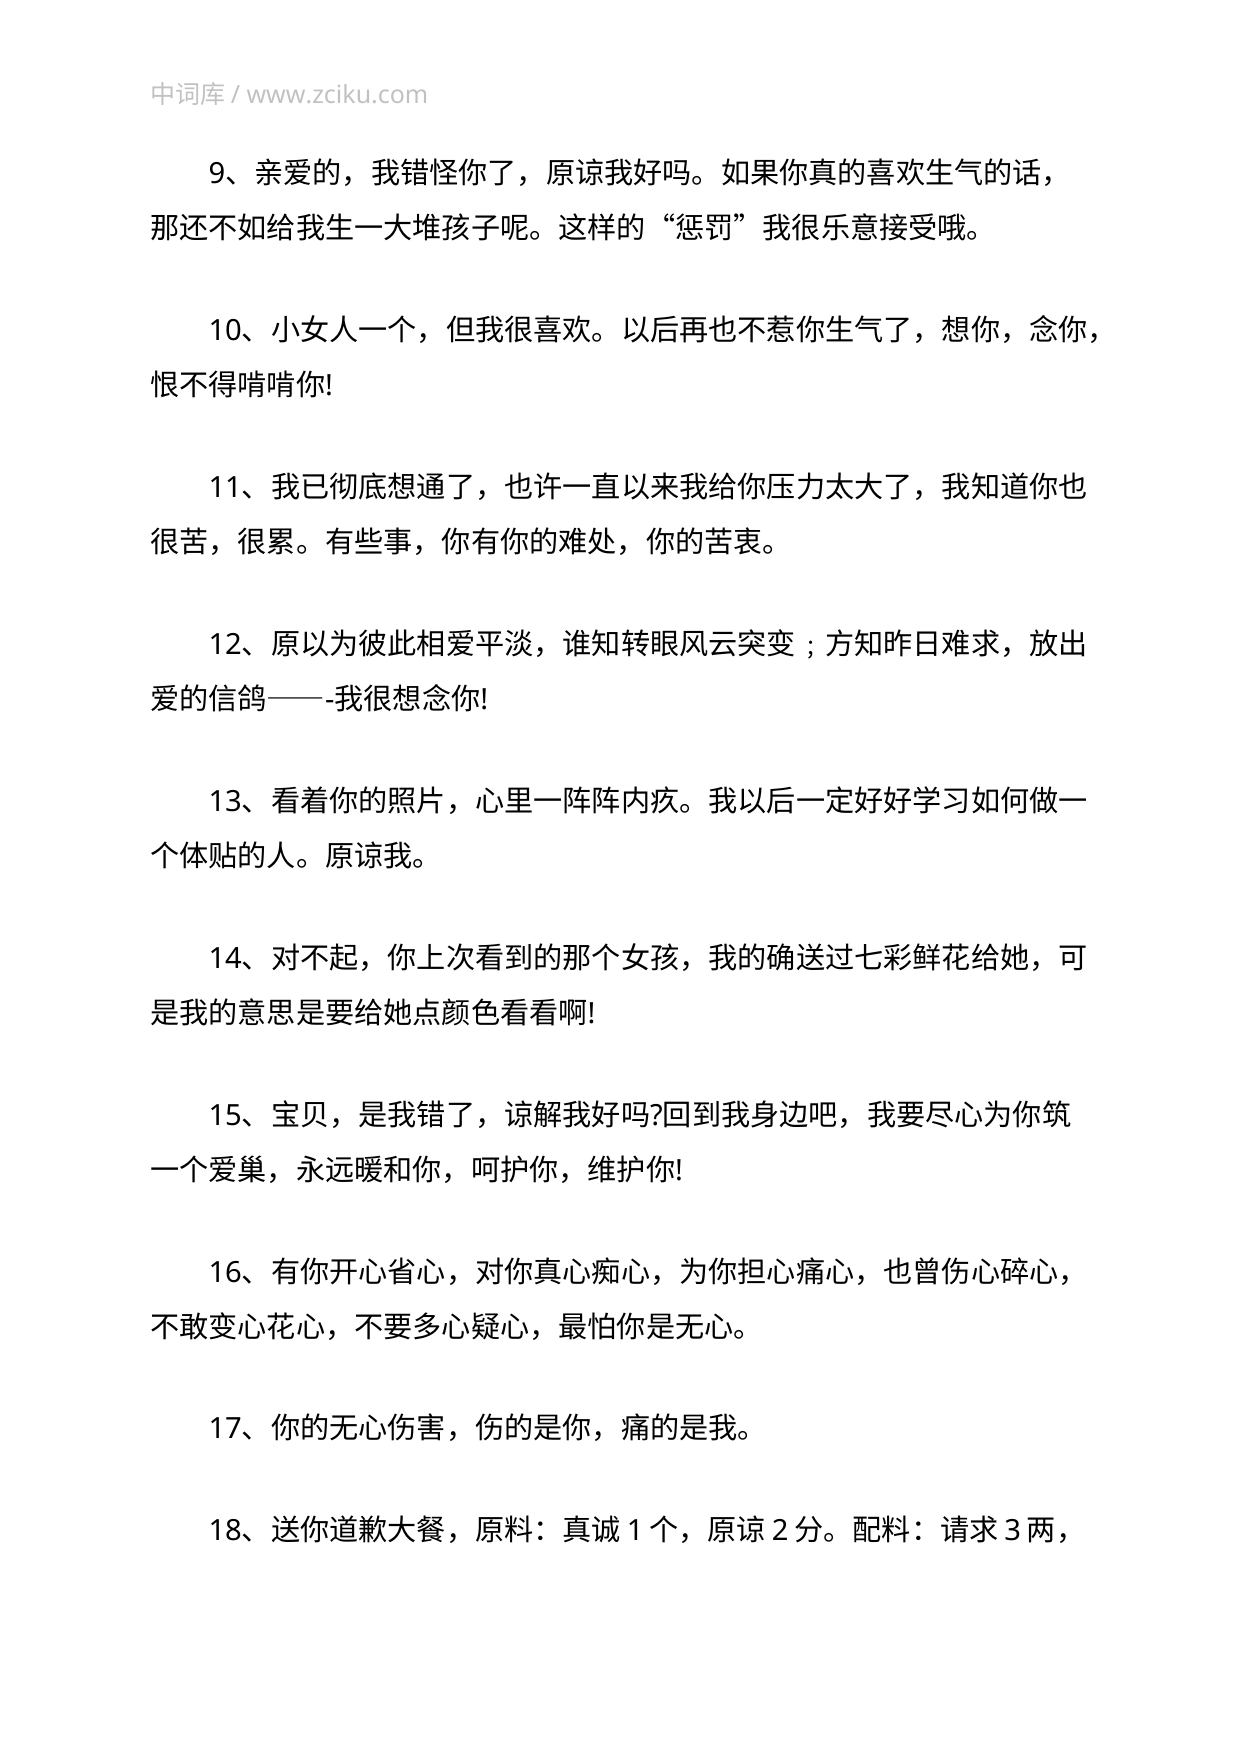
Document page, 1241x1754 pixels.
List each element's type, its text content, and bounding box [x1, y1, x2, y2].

text 17、你的无心伤害，伤的是你，痛的是我。 [150, 1405, 1090, 1447]
text 16、有你开心省心，对你真心痴心，为你担心痛心，也曾伤心碎心，不敢变心花心，不要多心疑心，最怕你是无心。 [150, 1248, 1090, 1346]
text 12、原以为彼此相爱平淡，谁知转眼风云突变﹔方知昨日难求，放出爱的信鸽——-我很想念你! [150, 621, 1090, 718]
text 14、对不起，你上次看到的那个女孩，我的确送过七彩鲜花给她，可是我的意思是要给她点颜色看看啊! [150, 934, 1090, 1032]
text 13、看着你的照片，心里一阵阵内疚。我以后一定好好学习如何做一个体贴的人。原谅我。 [150, 777, 1090, 875]
text 15、宝贝，是我错了，谅解我好吗?回到我身边吧，我要尽心为你筑一个爱巢，永远暖和你，呵护你，维护你! [150, 1091, 1090, 1189]
text 10、小女人一个，但我很喜欢。以后再也不惹你生气了，想你，念你，恨不得啃啃你! [150, 307, 1090, 404]
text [150, 1507, 1090, 1549]
text 11、我已彻底想通了，也许一直以来我给你压力太大了，我知道你也很苦，很累。有些事，你有你的难处，你的苦衷。 [150, 464, 1090, 561]
text 9、亲爱的，我错怪你了，原谅我好吗。如果你真的喜欢生气的话，那还不如给我生一大堆孩子呢。这样的“惩罚”我很乐意接受哦。 [150, 150, 1090, 247]
